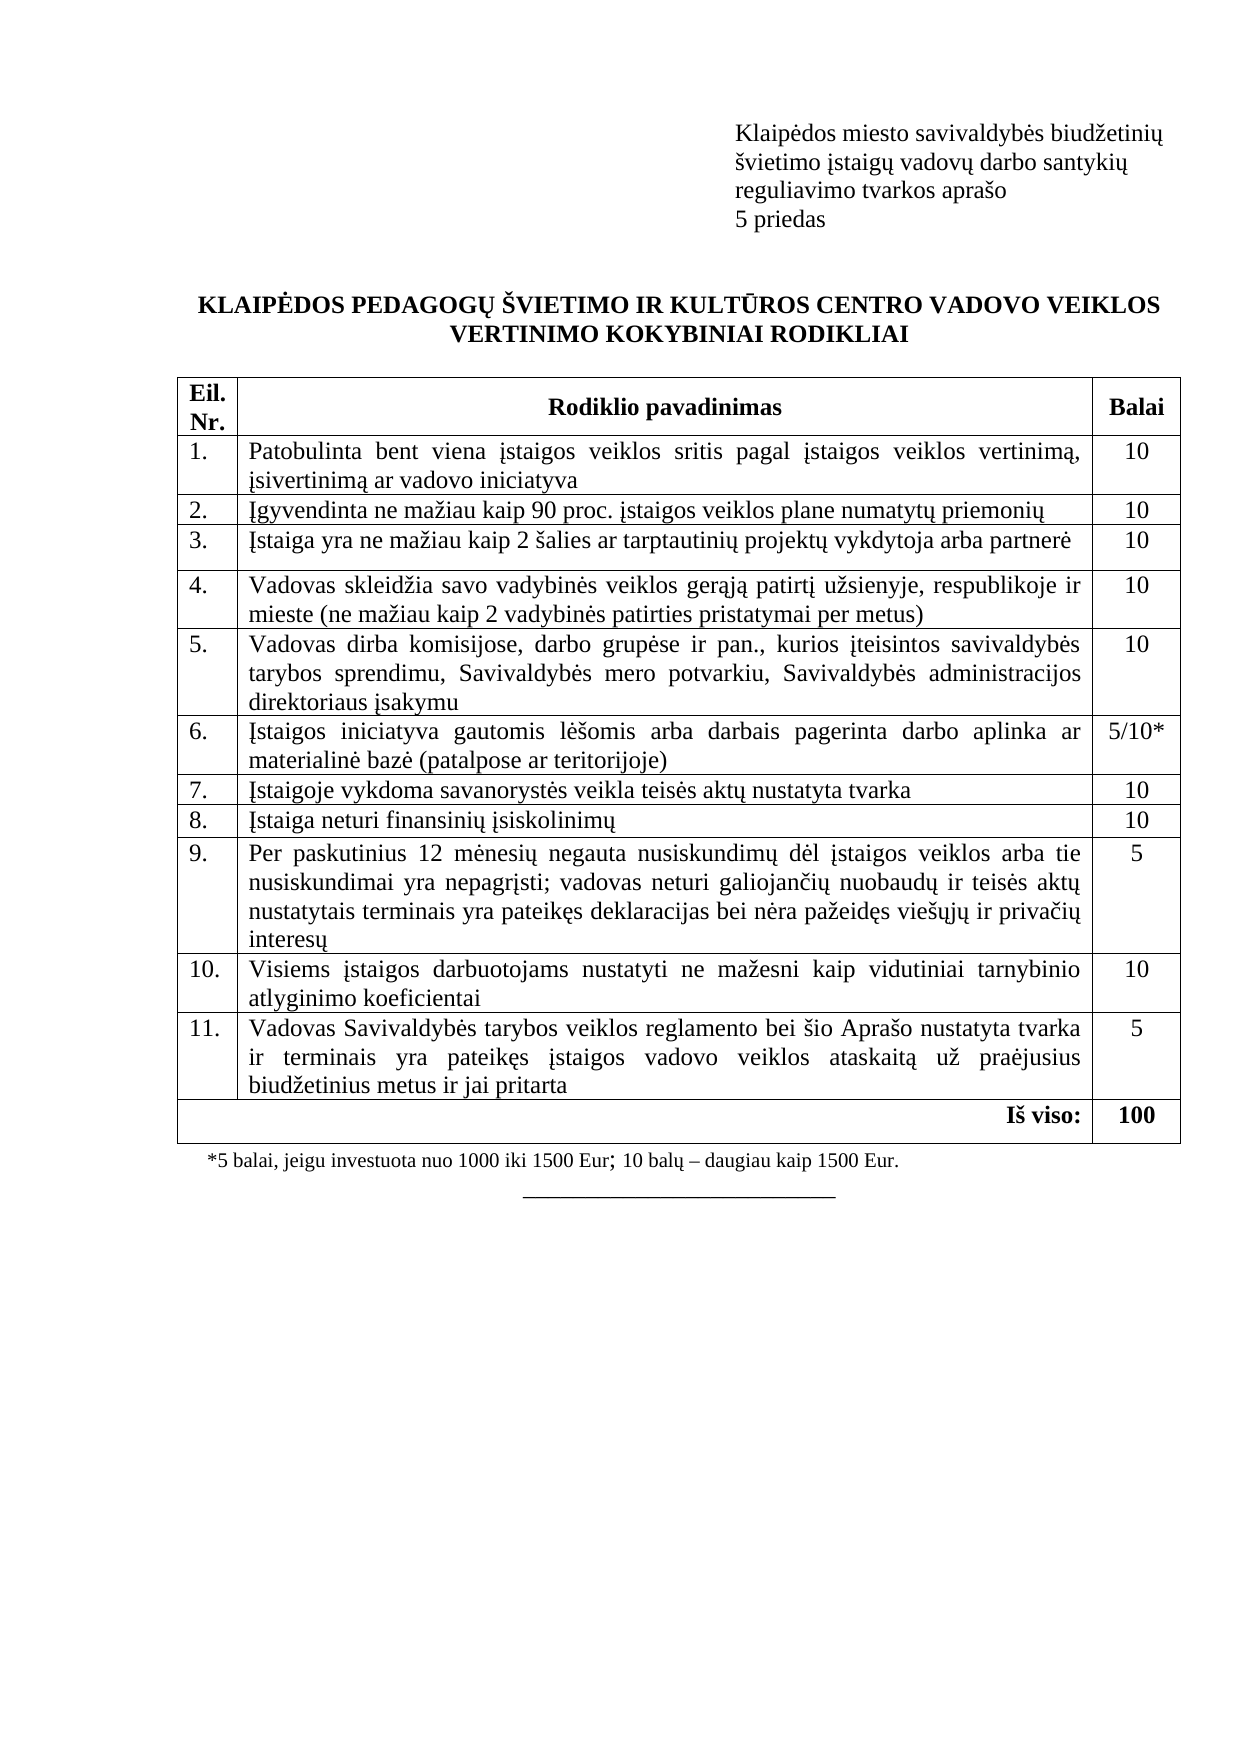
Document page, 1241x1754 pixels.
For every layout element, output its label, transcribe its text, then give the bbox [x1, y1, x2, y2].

table_cell Iš viso: [178, 1100, 1092, 1143]
table_cell Įstaiga yra ne mažiau kaip 2 šalies ar tarptautinių projektų vykdytoja arba partnerė [238, 525, 1092, 569]
text KLAIPĖDOS PEDAGOGŲ ŠVIETIMO IR KULTŪROS CENTRO VADOVO VEIKLOS VERTINIMO KOKYBINIAI RODIKLIAI [177, 291, 1181, 348]
table_cell Per paskutinius 12 mėnesių negauta nusiskundimų dėl įstaigos veiklos arba tie nusiskundimai yra nepagrįsti; vadovas neturi galiojančių nuobaudų ir teisės aktų nustatytais terminais yra pateikęs deklaracijas bei nėra pažeidęs viešųjų ir privačių interesų [238, 838, 1092, 953]
table_cell 10. [178, 954, 237, 1012]
table_cell 10 [1093, 436, 1180, 494]
table_cell 100 [1093, 1100, 1180, 1143]
table_cell 10 [1093, 805, 1180, 837]
table_cell Įstaigos iniciatyva gautomis lėšomis arba darbais pagerinta darbo aplinka ar materialinė bazė (patalpose ar teritorijoje) [238, 716, 1092, 774]
table_cell 5 [1093, 838, 1180, 953]
table_cell 1. [178, 436, 237, 494]
table_cell 5/10* [1093, 716, 1180, 774]
text *5 balai, jeigu investuota nuo 1000 iki 1500 Eur; 10 balų – daugiau kaip 1500 Eur. [177, 1144, 1181, 1172]
table_cell Patobulinta bent viena įstaigos veiklos sritis pagal įstaigos veiklos vertinimą, įsivertinimą ar vadovo iniciatyva [238, 436, 1092, 494]
table_header Klaipėdos miesto savivaldybės biudžetinių švietimo įstaigų vadovų darbo santykių reguliavimo tvarkos aprašo 5 priedas [724, 118, 1181, 233]
table_cell 5. [178, 629, 237, 715]
table_header Eil. Nr. [178, 378, 237, 435]
table_cell Vadovas dirba komisijose, darbo grupėse ir pan., kurios įteisintos savivaldybės tarybos sprendimu, Savivaldybės mero potvarkiu, Savivaldybės administracijos direktoriaus įsakymu [238, 629, 1092, 715]
table_cell Vadovas Savivaldybės tarybos veiklos reglamento bei šio Aprašo nustatyta tvarka ir terminais yra pateikęs įstaigos vadovo veiklos ataskaitą už praėjusius biudžetinius metus ir jai pritarta [238, 1013, 1092, 1099]
table_cell 3. [178, 525, 237, 569]
table_cell Įgyvendinta ne mažiau kaip 90 proc. įstaigos veiklos plane numatytų priemonių [238, 495, 1092, 524]
table_cell 8. [178, 805, 237, 837]
table_cell Įstaiga neturi finansinių įsiskolinimų [238, 805, 1092, 837]
table_cell 2. [178, 495, 237, 524]
table_cell Visiems įstaigos darbuotojams nustatyti ne mažesni kaip vidutiniai tarnybinio atlyginimo koeficientai [238, 954, 1092, 1012]
table_cell 11. [178, 1013, 237, 1099]
table_cell 7. [178, 775, 237, 804]
table_cell 4. [178, 571, 237, 628]
table_cell 9. [178, 838, 237, 953]
table_cell 10 [1093, 629, 1180, 715]
table_cell 10 [1093, 525, 1180, 569]
table_cell 10 [1093, 571, 1180, 628]
table_cell Vadovas skleidžia savo vadybinės veiklos gerąją patirtį užsienyje, respublikoje ir mieste (ne mažiau kaip 2 vadybinės patirties pristatymai per metus) [238, 571, 1092, 628]
table_cell 5 [1093, 1013, 1180, 1099]
table_header Rodiklio pavadinimas [238, 378, 1092, 435]
table_cell 10 [1093, 954, 1180, 1012]
table_cell Įstaigoje vykdoma savanorystės veikla teisės aktų nustatyta tvarka [238, 775, 1092, 804]
table_cell 6. [178, 716, 237, 774]
table_cell 10 [1093, 775, 1180, 804]
text _________________________ [177, 1172, 1181, 1201]
table_header Balai [1093, 378, 1180, 435]
table_cell 10 [1093, 495, 1180, 524]
